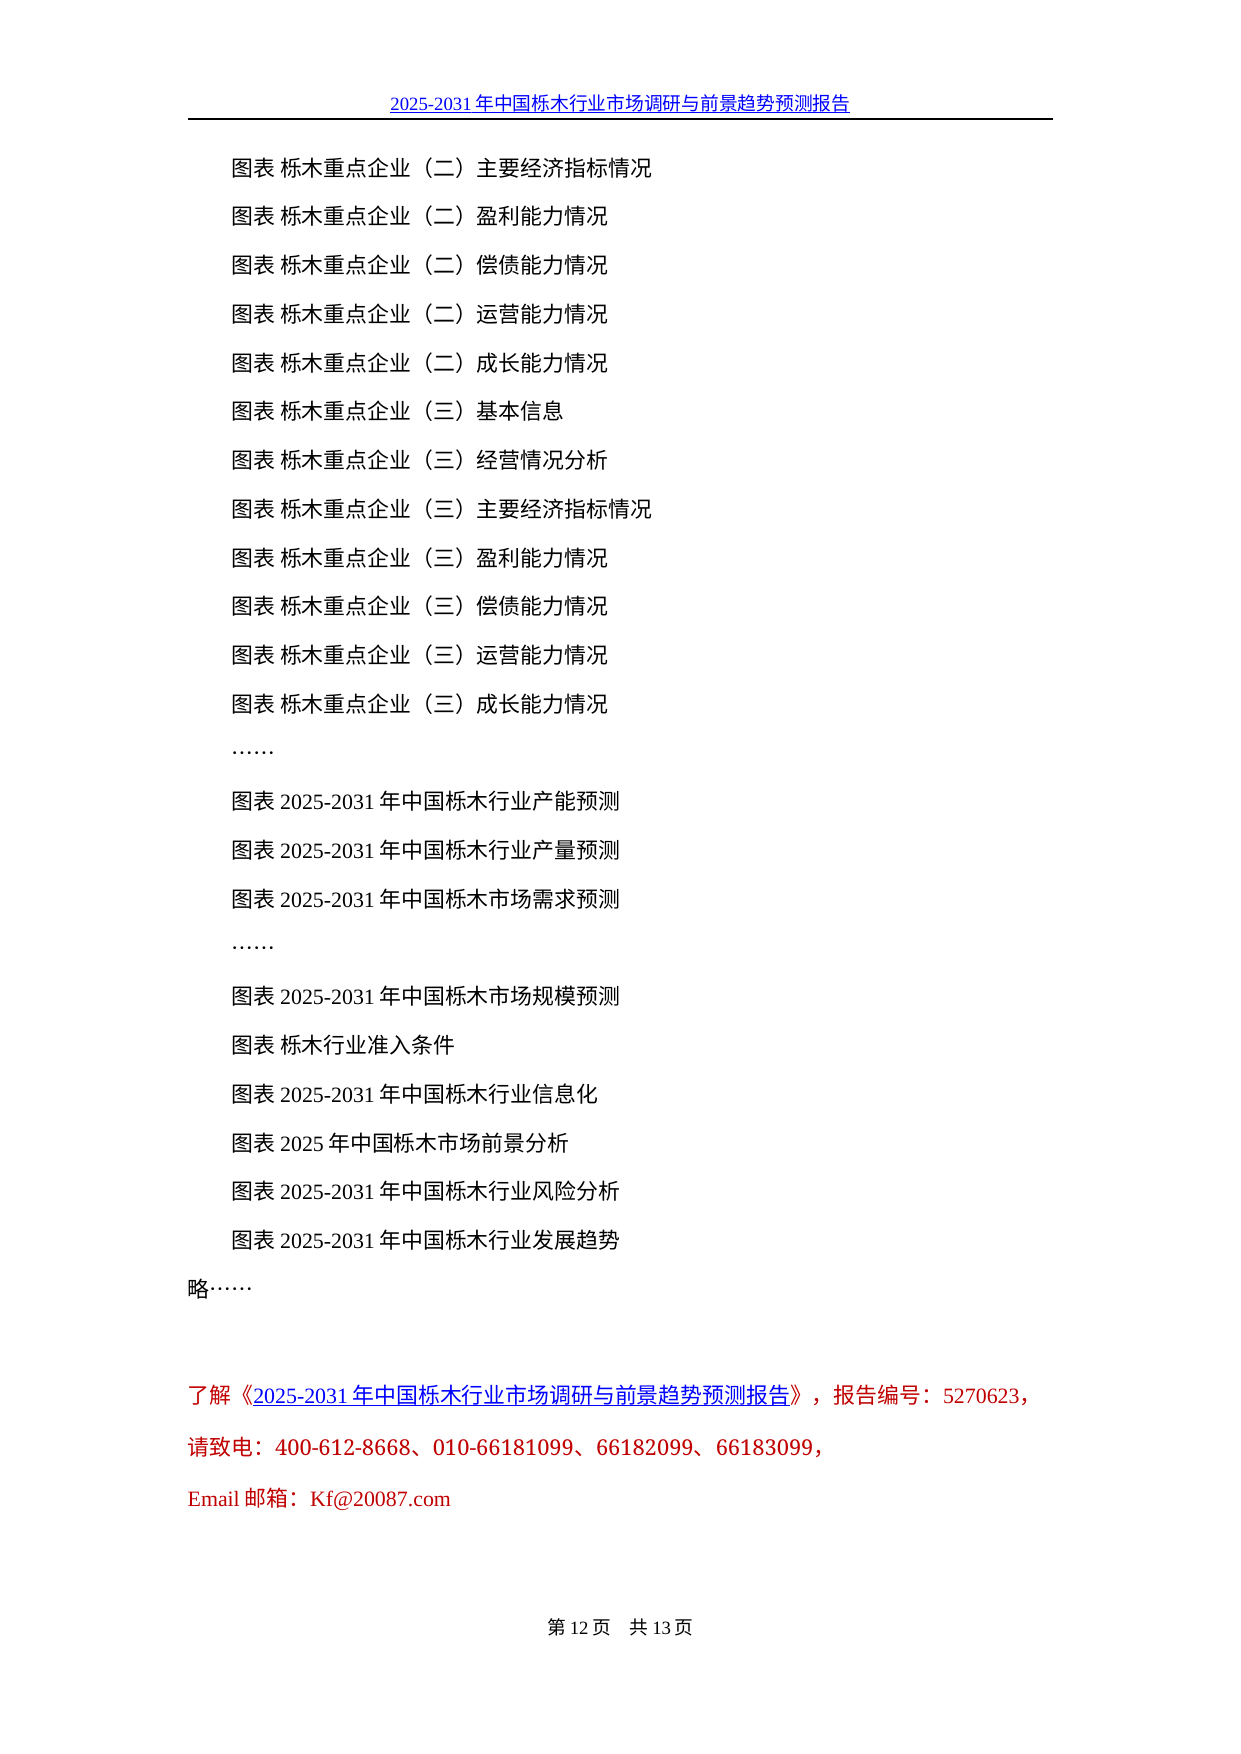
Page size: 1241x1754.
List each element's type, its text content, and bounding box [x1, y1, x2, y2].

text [187, 150, 1053, 1304]
text 了解《2025-2031年中国栎木行业市场调研与前景趋势预测报告》，报告编号：5270623， [187, 1378, 1053, 1410]
text Email邮箱：Kf@20087.com [187, 1481, 1053, 1513]
text 请致电：400-612-8668、010-66181099、66182099、66183099， [187, 1429, 1053, 1462]
